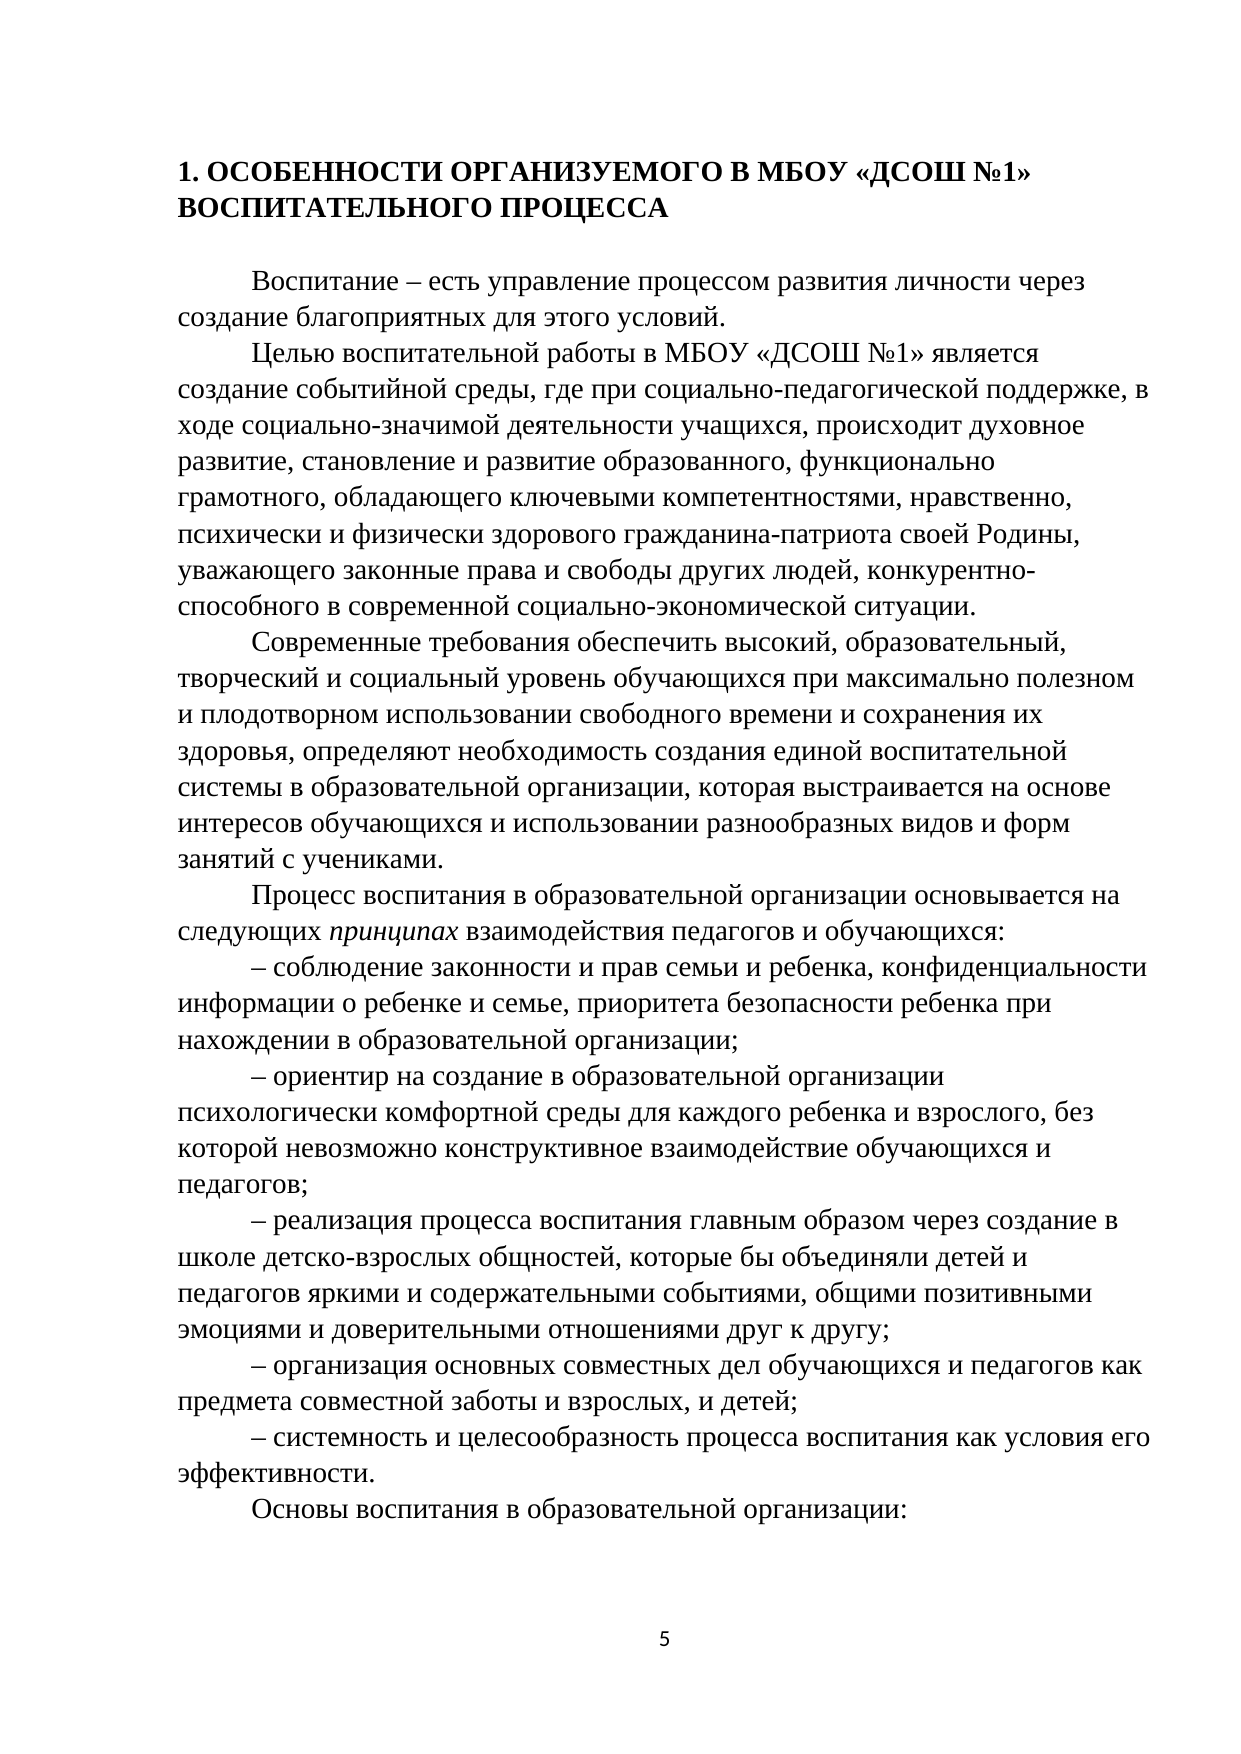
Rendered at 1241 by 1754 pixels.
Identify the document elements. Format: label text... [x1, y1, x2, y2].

text Воспитание – есть управление процессом развития личности через создание благоприятных для этого условий. [177, 263, 1152, 332]
text – системность и целесообразность процесса воспитания как условия его эффективности. [177, 1419, 1152, 1489]
text – организация основных совместных дел обучающихся и педагогов как предмета совместной заботы и взрослых, и детей; [177, 1347, 1152, 1417]
text 1. ОСОБЕННОСТИ ОРГАНИЗУЕМОГО В МБОУ «ДСОШ №1» ВОСПИТАТЕЛЬНОГО ПРОЦЕССА [177, 154, 1152, 224]
text – ориентир на создание в образовательной организации психологически комфортной среды для каждого ребенка и взрослого, без которой невозможно конструктивное взаимодействие обучающихся и педагогов; [177, 1058, 1152, 1200]
text Целью воспитательной работы в МБОУ «ДСОШ №1» является создание событийной среды, где при социально-педагогической поддержке, в ходе социально-значимой деятельности учащихся, происходит духовное развитие, становление и развитие образованного, функционально грамотного, обладающего ключевыми компетентностями, нравственно, психически и физически здорового гражданина-патриота своей Родины, уважающего законные права и свободы других людей, конкурентно-способного в современной социально-экономической ситуации. [177, 335, 1152, 622]
text Современные требования обеспечить высокий, образовательный, творческий и социальный уровень обучающихся при максимально полезном и плодотворном использовании свободного времени и сохранения их здоровья, определяют необходимость создания единой воспитательной системы в образовательной организации, которая выстраивается на основе интересов обучающихся и использовании разнообразных видов и форм занятий с учениками. [177, 624, 1152, 874]
text – реализация процесса воспитания главным образом через создание в школе детско-взрослых общностей, которые бы объединяли детей и педагогов яркими и содержательными событиями, общими позитивными эмоциями и доверительными отношениями друг к другу; [177, 1202, 1152, 1344]
text Основы воспитания в образовательной организации: [177, 1492, 1152, 1525]
text Процесс воспитания в образовательной организации основывается на следующих принципах взаимодействия педагогов и обучающихся: [177, 877, 1152, 947]
text – соблюдение законности и прав семьи и ребенка, конфиденциальности информации о ребенке и семье, приоритета безопасности ребенка при нахождении в образовательной организации; [177, 949, 1152, 1055]
